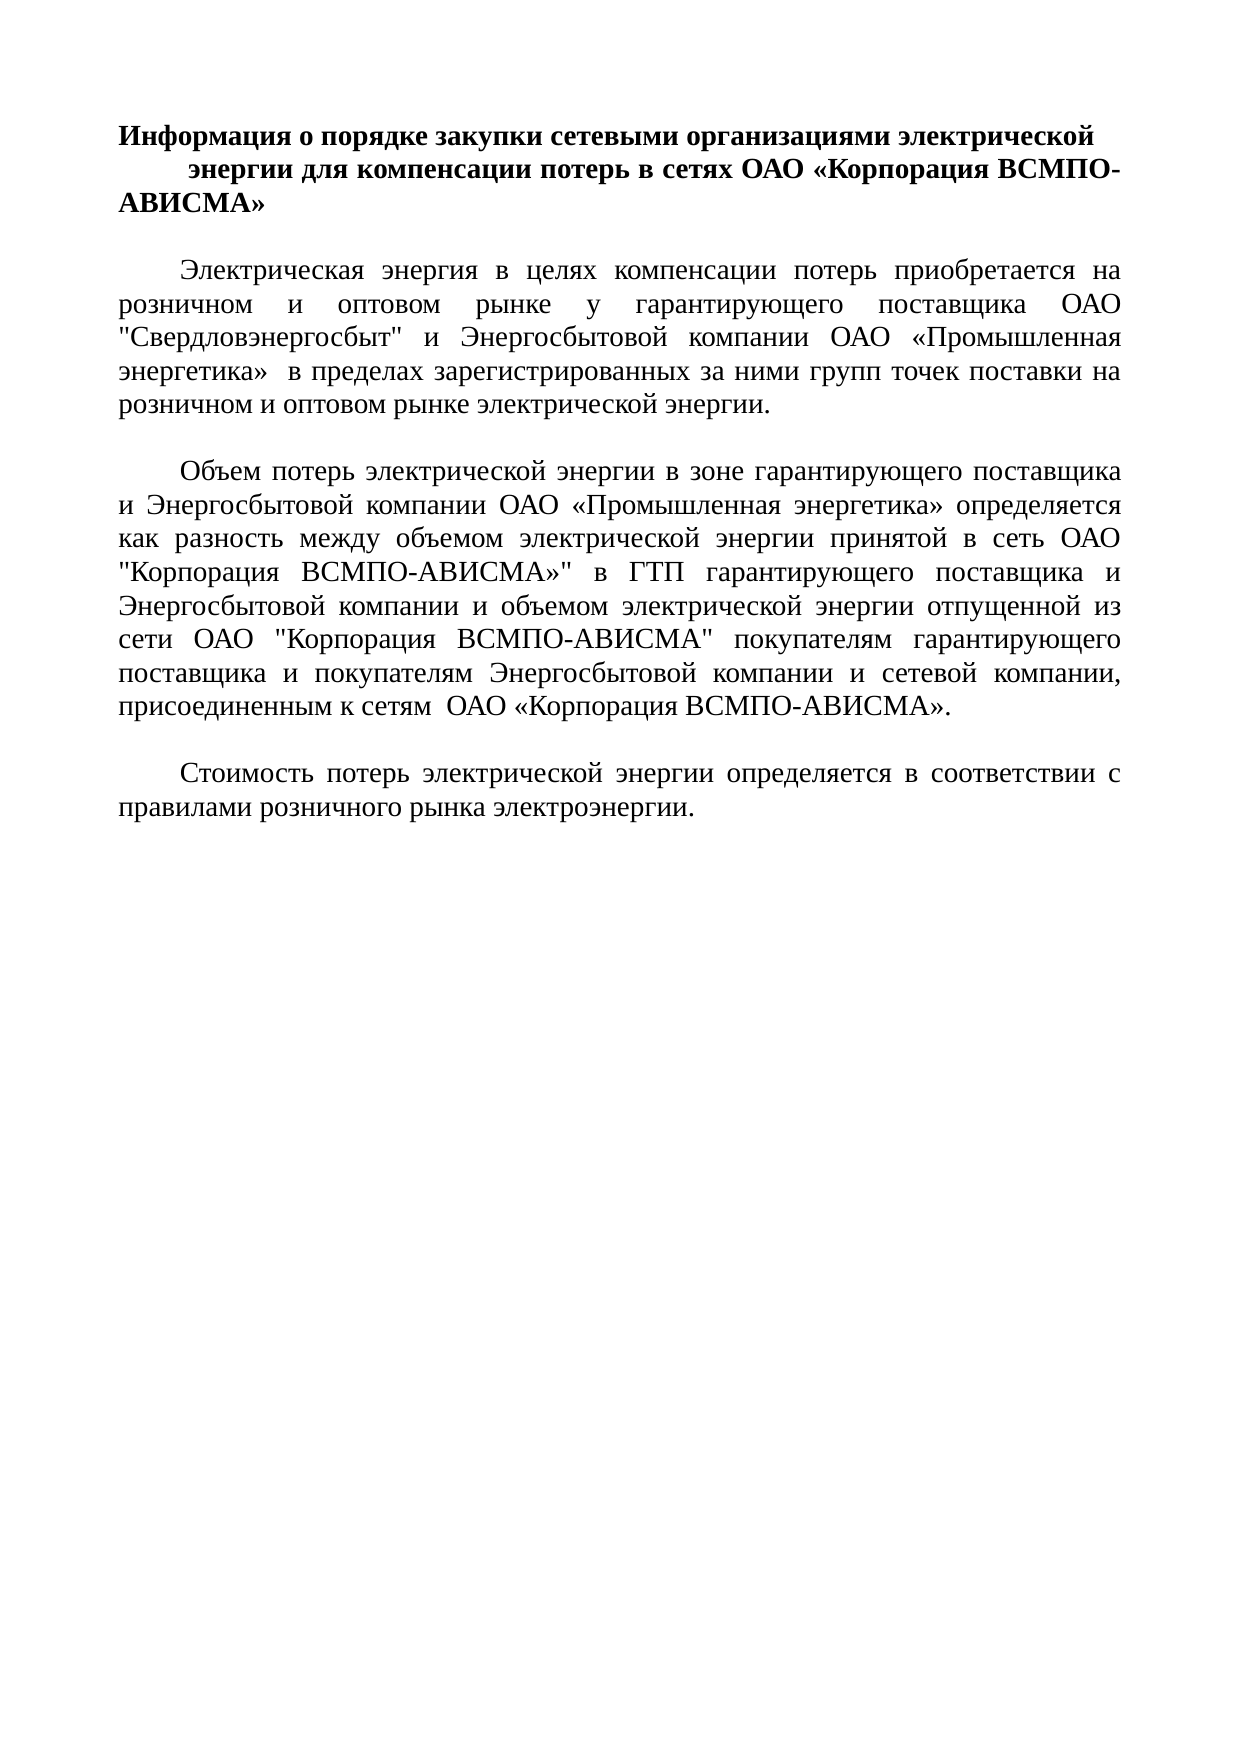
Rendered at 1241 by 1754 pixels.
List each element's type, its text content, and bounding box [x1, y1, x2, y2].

text Электрическая энергия в целях компенсации потерь приобретается на розничном и оптовом рынке у гарантирующего поставщика ОАО "Свердловэнергосбыт" и Энергосбытовой компании ОАО «Промышленная энергетика» в пределах зарегистрированных за ними групп точек поставки на розничном и оптовом рынке электрической энергии. [118, 252, 1122, 420]
text Информация о порядке закупки сетевыми организациями электрической [118, 118, 1122, 152]
text Стоимость потерь электрической энергии определяется в соответствии с правилами розничного рынка электроэнергии. [118, 755, 1122, 822]
text Объем потерь электрической энергии в зоне гарантирующего поставщика и Энергосбытовой компании ОАО «Промышленная энергетика» определяется как разность между объемом электрической энергии принятой в сеть ОАО "Корпорация ВСМПО-АВИСМА»" в ГТП гарантирующего поставщика и Энергосбытовой компании и объемом электрической энергии отпущенной из сети ОАО "Корпорация ВСМПО-АВИСМА" покупателям гарантирующего поставщика и покупателям Энергосбытовой компании и сетевой компании, присоединенным к сетям ОАО «Корпорация ВСМПО-АВИСМА». [118, 453, 1122, 722]
text энергии для компенсации потерь в сетях ОАО «Корпорация ВСМПО-АВИСМА» [118, 152, 1122, 219]
